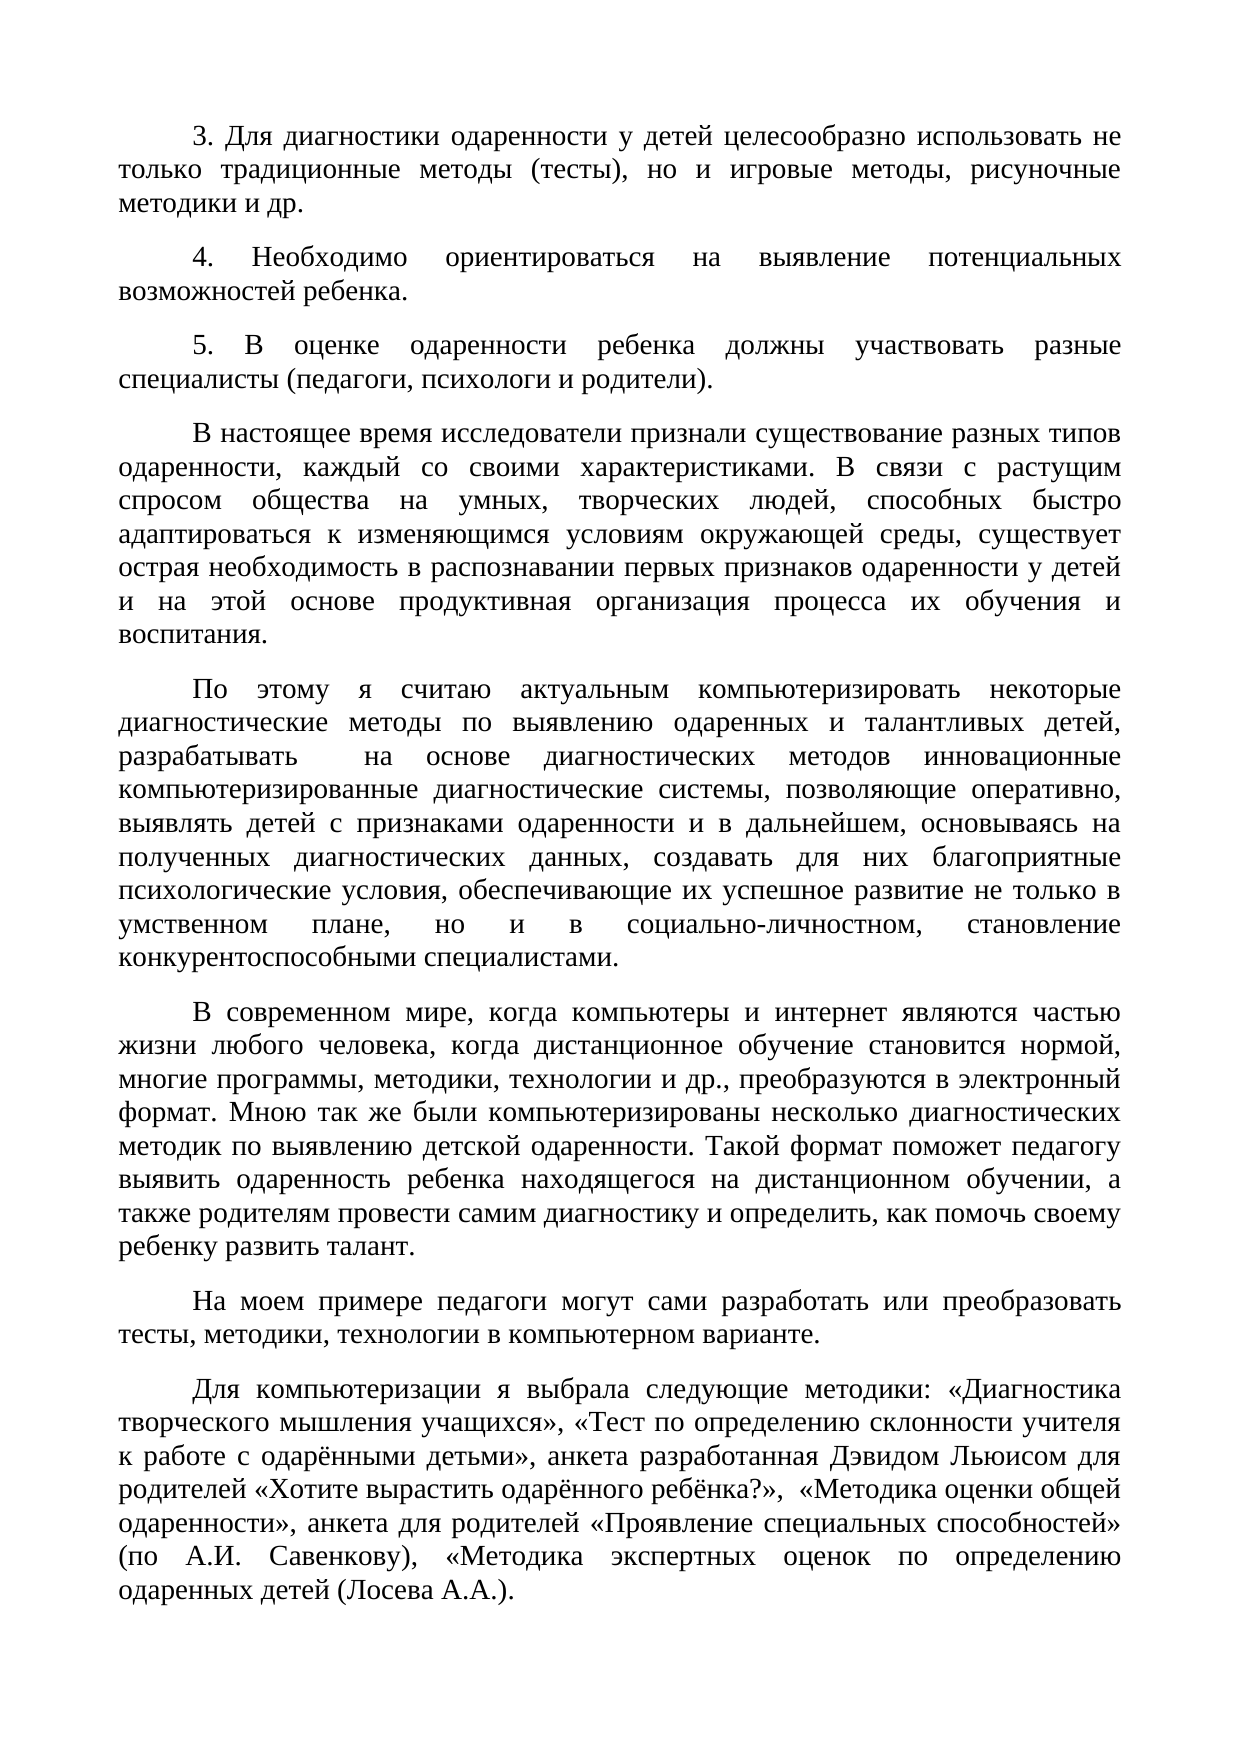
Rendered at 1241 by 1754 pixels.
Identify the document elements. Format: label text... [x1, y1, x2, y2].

text 4. Необходимо ориентироваться на выявление потенциальных возможностей ребенка. [118, 239, 1122, 307]
text 3. Для диагностики одаренности у детей целесообразно использовать не только традиционные методы (тесты), но и игровые методы, рисуночные методики и др. [118, 118, 1122, 219]
text На моем примере педагоги могут сами разработать или преобразовать тесты, методики, технологии в компьютерном варианте. [118, 1283, 1122, 1350]
text В настоящее время исследователи признали существование разных типов одаренности, каждый со своими характеристиками. В связи с растущим спросом общества на умных, творческих людей, способных быстро адаптироваться к изменяющимся условиям окружающей среды, существует острая необходимость в распознавании первых признаков одаренности у детей и на этой основе продуктивная организация процесса их обучения и воспитания. [118, 415, 1122, 650]
text По этому я считаю актуальным компьютеризировать некоторые диагностические методы по выявлению одаренных и талантливых детей, разрабатывать на основе диагностических методов инновационные компьютеризированные диагностические системы, позволяющие оперативно, выявлять детей с признаками одаренности и в дальнейшем, основываясь на полученных диагностических данных, создавать для них благоприятные психологические условия, обеспечивающие их успешное развитие не только в умственном плане, но и в социально-личностном, становление конкурентоспособными специалистами. [118, 671, 1122, 973]
text В современном мире, когда компьютеры и интернет являются частью жизни любого человека, когда дистанционное обучение становится нормой, многие программы, методики, технологии и др., преобразуются в электронный формат. Мною так же были компьютеризированы несколько диагностических методик по выявлению детской одаренности. Такой формат поможет педагогу выявить одаренность ребенка находящегося на дистанционном обучении, а также родителям провести самим диагностику и определить, как помочь своему ребенку развить талант. [118, 994, 1122, 1262]
text 5. В оценке одаренности ребенка должны участвовать разные специалисты (педагоги, психологи и родители). [118, 327, 1122, 394]
text Для компьютеризации я выбрала следующие методики: «Диагностика творческого мышления учащихся», «Тест по определению склонности учителя к работе с одарёнными детьми», анкета разработанная Дэвидом Льюисом для родителей «Хотите вырастить одарённого ребёнка?», «Методика оценки общей одаренности», анкета для родителей «Проявление специальных способностей» (по А.И. Савенкову), «Методика экспертных оценок по определению одаренных детей (Лосева А.А.). [118, 1371, 1122, 1606]
